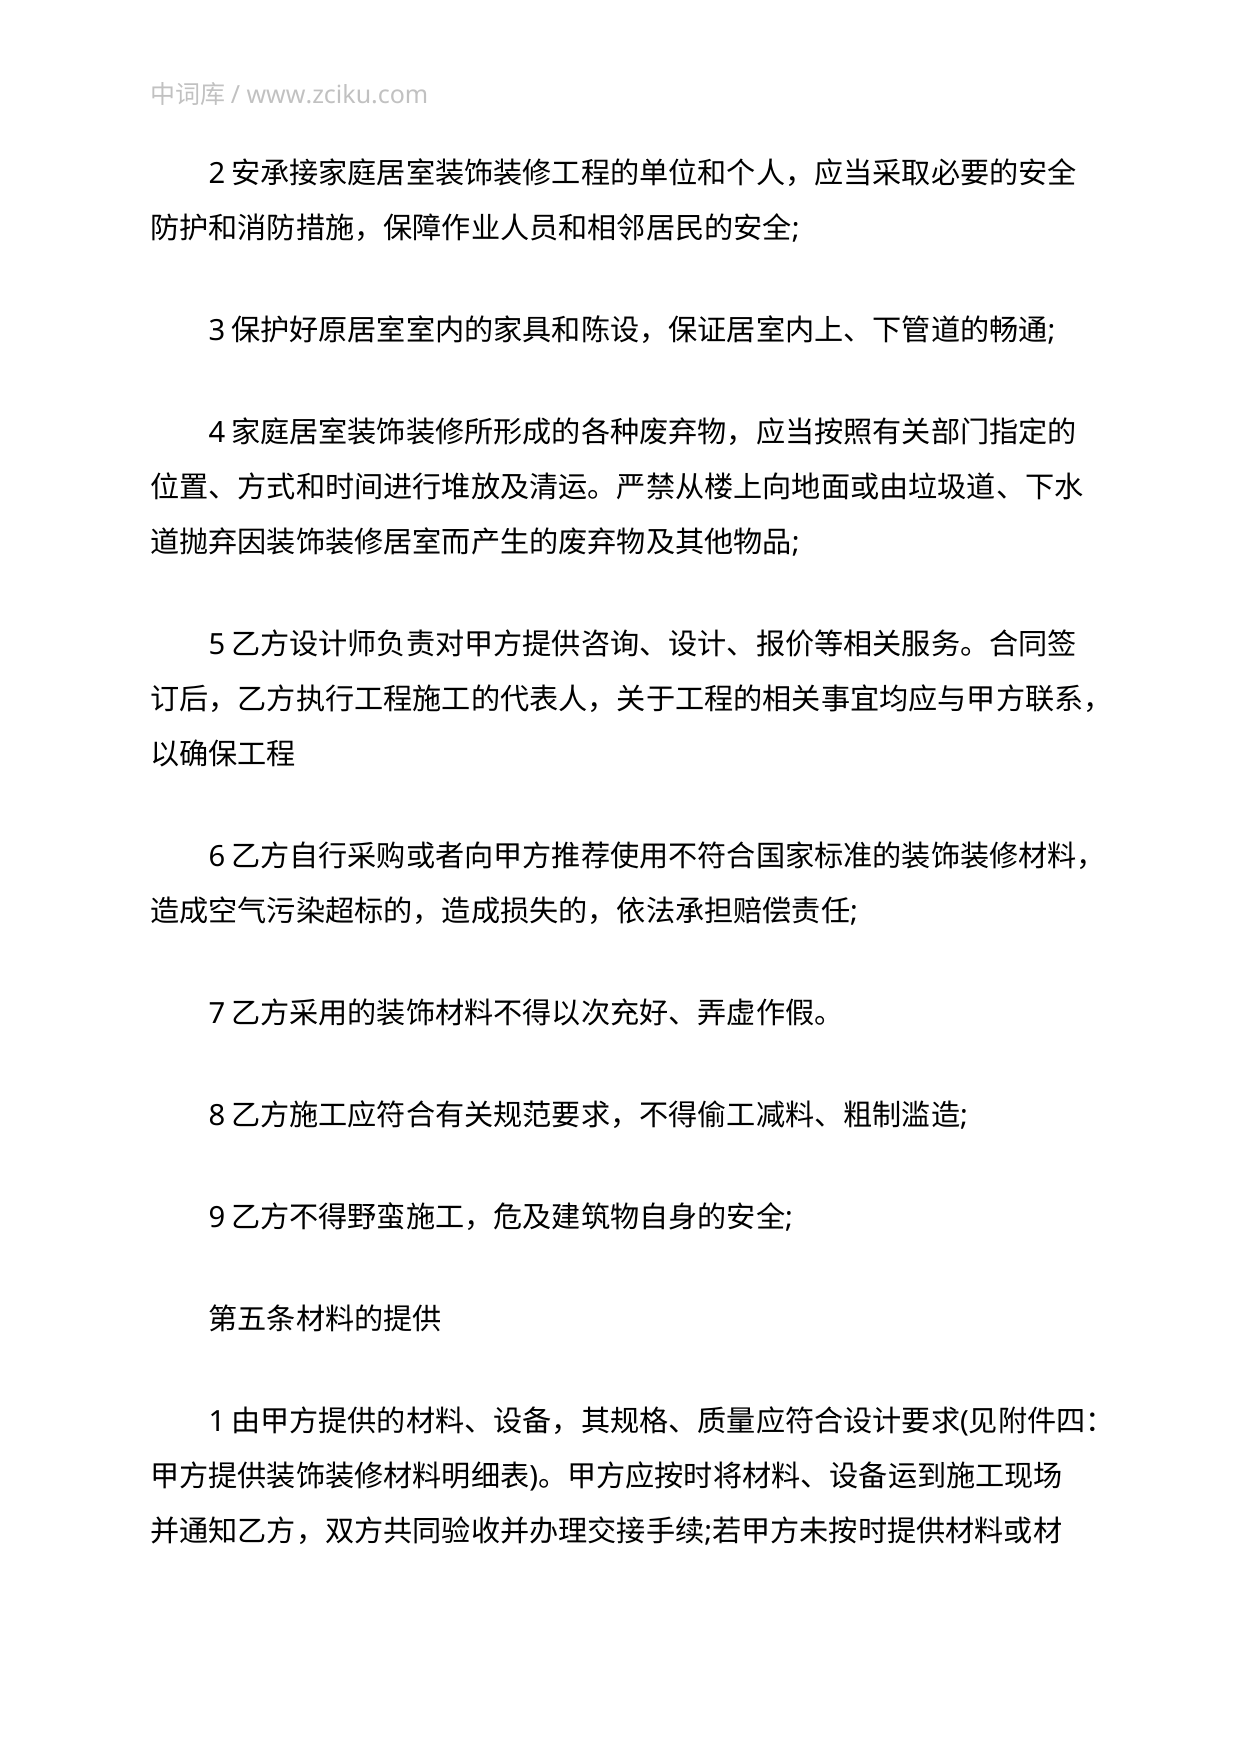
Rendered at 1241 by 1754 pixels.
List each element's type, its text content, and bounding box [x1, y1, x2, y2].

text 7乙方采用的装饰材料不得以次充好、弄虚作假。 [150, 989, 1090, 1032]
text 6乙方自行采购或者向甲方推荐使用不符合国家标准的装饰装修材料，造成空气污染超标的，造成损失的，依法承担赔偿责任; [150, 832, 1090, 930]
text 3保护好原居室室内的家具和陈设，保证居室内上、下管道的畅通; [150, 307, 1090, 349]
text 2安承接家庭居室装饰装修工程的单位和个人，应当采取必要的安全防护和消防措施，保障作业人员和相邻居民的安全; [150, 150, 1090, 247]
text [150, 1397, 1090, 1549]
text 8乙方施工应符合有关规范要求，不得偷工减料、粗制滥造; [150, 1091, 1090, 1134]
text 9乙方不得野蛮施工，危及建筑物自身的安全; [150, 1193, 1090, 1236]
text 第五条材料的提供 [150, 1295, 1090, 1338]
text 4家庭居室装饰装修所形成的各种废弃物，应当按照有关部门指定的位置、方式和时间进行堆放及清运。严禁从楼上向地面或由垃圾道、下水道抛弃因装饰装修居室而产生的废弃物及其他物品; [150, 409, 1090, 561]
text 5乙方设计师负责对甲方提供咨询、设计、报价等相关服务。合同签订后，乙方执行工程施工的代表人，关于工程的相关事宜均应与甲方联系，以确保工程 [150, 621, 1090, 773]
